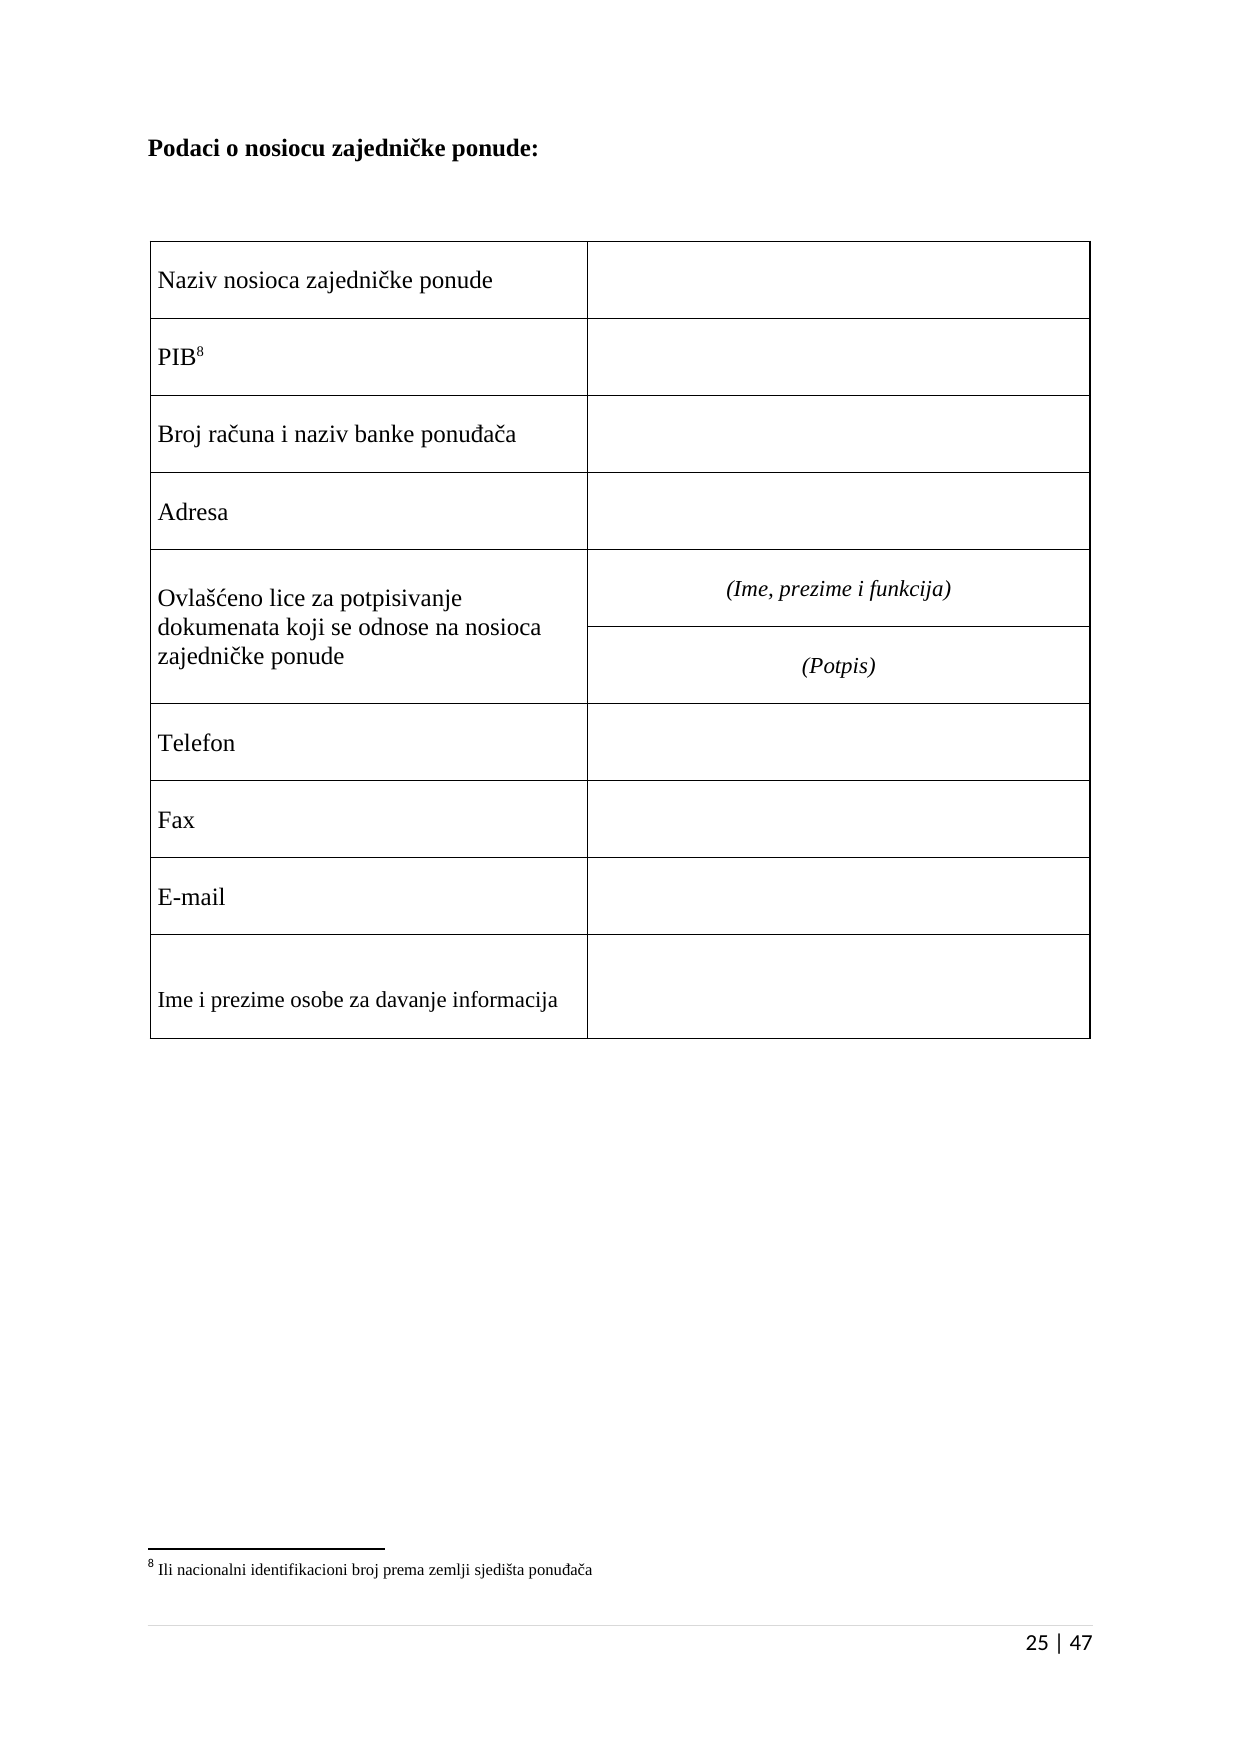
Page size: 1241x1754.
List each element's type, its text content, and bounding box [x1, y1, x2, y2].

table_cell [588, 319, 1089, 395]
table_cell [588, 781, 1089, 857]
table_cell [588, 858, 1089, 934]
text Podaci o nosiocu zajedničke ponude: [148, 133, 1093, 162]
table_cell Telefon [151, 704, 587, 780]
table_cell Ime i prezime osobe za davanje informacija [151, 935, 587, 1037]
table_header [588, 242, 1089, 318]
table_cell E-mail [151, 858, 587, 934]
table_cell Ovlašćeno lice za potpisivanje dokumenata koji se odnose na nosioca zajedničke ponude [151, 550, 587, 703]
table_cell PIB [151, 319, 587, 395]
table_cell [588, 473, 1089, 549]
table_cell (Ime, prezime i funkcija) [588, 550, 1089, 626]
table_cell (Potpis) [588, 627, 1089, 703]
table_header Naziv nosioca zajedničke ponude [151, 242, 587, 318]
table_cell Fax [151, 781, 587, 857]
table_cell Broj računa i naziv banke ponuđača [151, 396, 587, 472]
table_cell [588, 704, 1089, 780]
table_cell [588, 396, 1089, 472]
table_cell [588, 935, 1089, 1037]
table_cell Adresa [151, 473, 587, 549]
